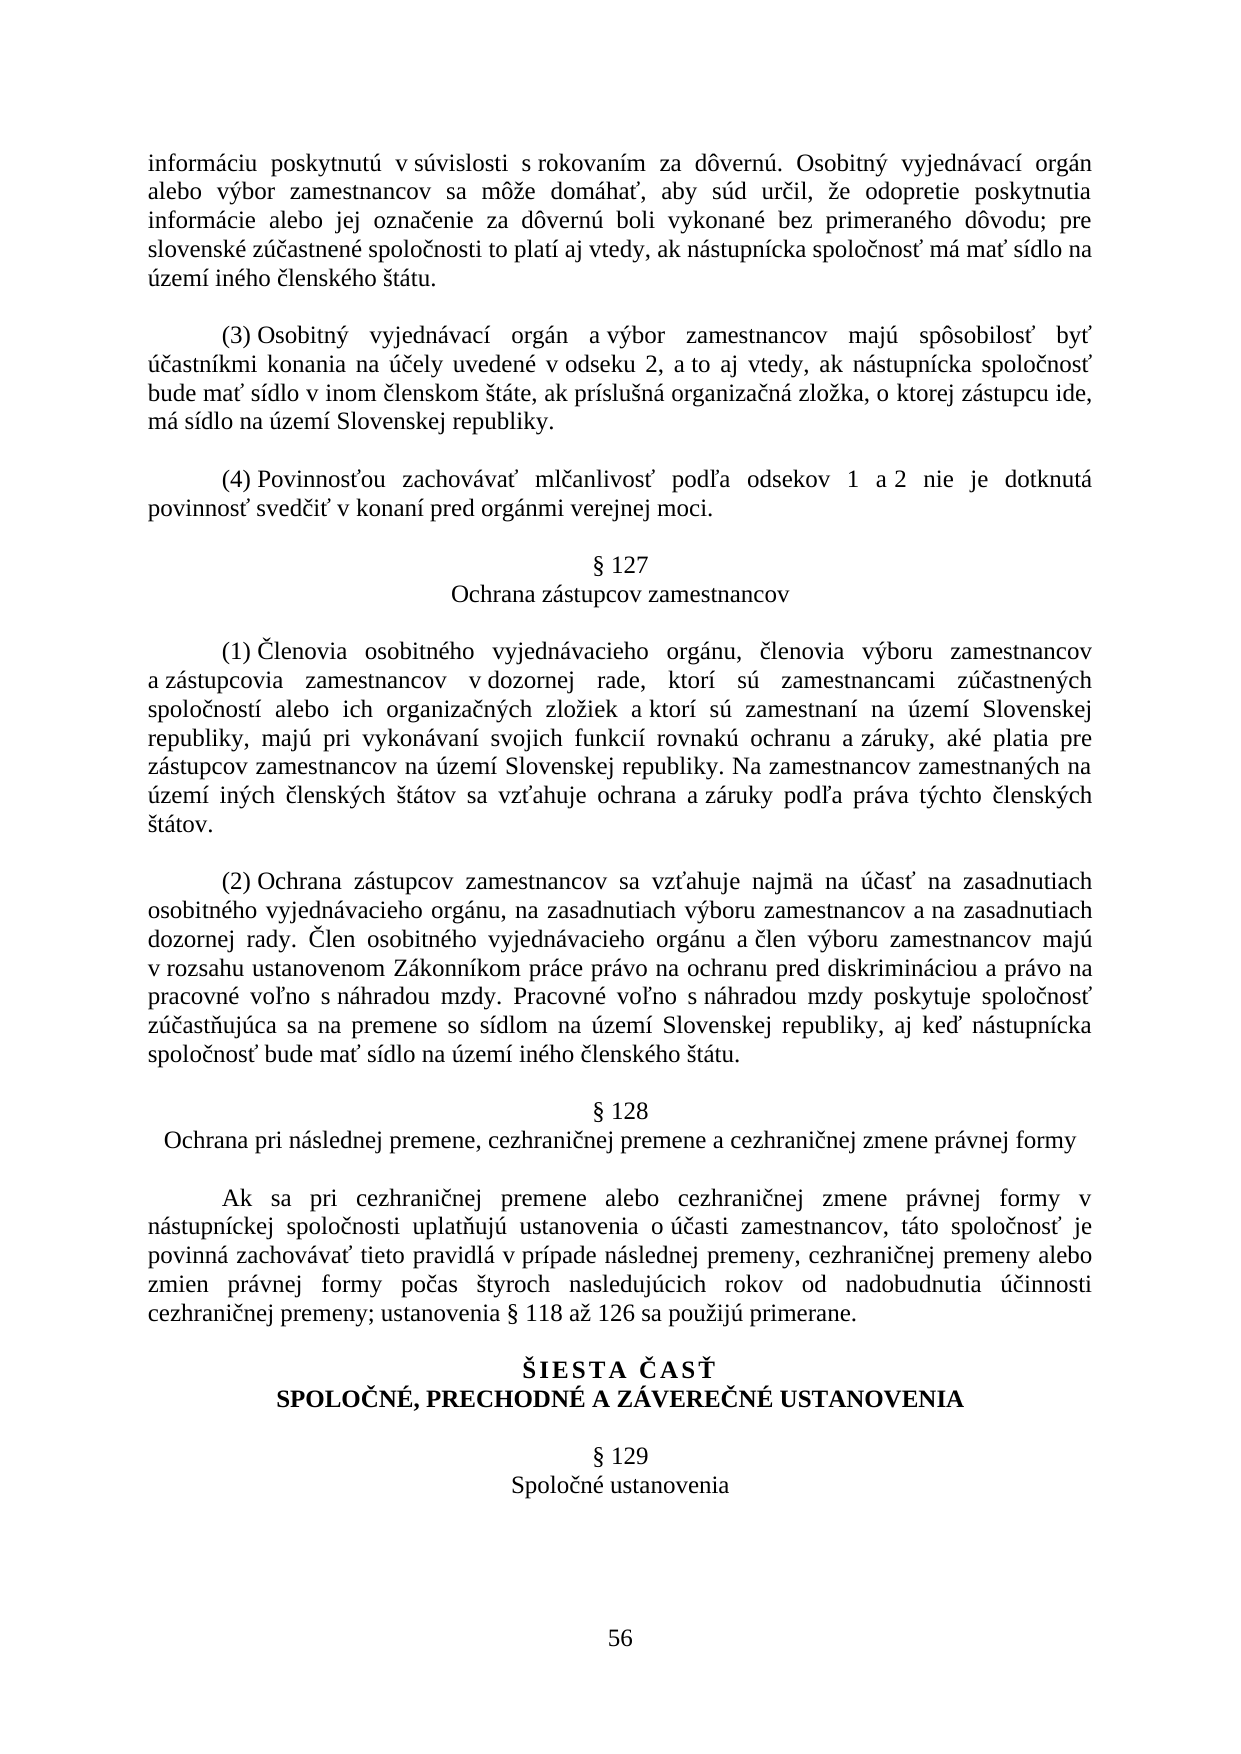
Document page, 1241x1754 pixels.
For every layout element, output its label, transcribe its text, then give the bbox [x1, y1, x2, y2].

subtitle ŠIESTA ČASŤ SPOLOČNÉ, PRECHODNÉ A ZÁVEREČNÉ USTANOVENIA [148, 1355, 1092, 1413]
text § 128 [148, 1096, 1092, 1125]
text § 129 [148, 1441, 1092, 1470]
text Spoločné ustanovenia [148, 1470, 1092, 1499]
text Ochrana pri následnej premene, cezhraničnej premene a cezhraničnej zmene právnej formy [148, 1125, 1092, 1154]
list Osobitný vyjednávací orgán a výbor zamestnancov majú spôsobilosť byť účastníkmi konania na účely uvedené v odseku 2, a to aj vtedy, ak nástupnícka spoločnosť bude mať sídlo v inom členskom štáte, ak príslušná organizačná zložka, o ktorej zástupcu ide, má sídlo na území Slovenskej republiky. [148, 320, 1092, 435]
list Členovia osobitného vyjednávacieho orgánu, členovia výboru zamestnancov a zástupcovia zamestnancov v dozornej rade, ktorí sú zamestnancami zúčastnených spoločností alebo ich organizačných zložiek a ktorí sú zamestnaní na území Slovenskej republiky, majú pri vykonávaní svojich funkcií rovnakú ochranu a záruky, aké platia pre zástupcov zamestnancov na území Slovenskej republiky. Na zamestnancov zamestnaných na území iných členských štátov sa vzťahuje ochrana a záruky podľa práva týchto členských štátov. [148, 636, 1092, 838]
text Ak sa pri cezhraničnej premene alebo cezhraničnej zmene právnej formy v nástupníckej spoločnosti uplatňujú ustanovenia o účasti zamestnancov, táto spoločnosť je povinná zachovávať tieto pravidlá v prípade následnej premeny, cezhraničnej premeny alebo zmien právnej formy počas štyroch nasledujúcich rokov od nadobudnutia účinnosti cezhraničnej premeny; ustanovenia § 118 až 126 sa použijú primerane. [148, 1183, 1092, 1326]
text Ochrana zástupcov zamestnancov [148, 579, 1092, 608]
list Ochrana zástupcov zamestnancov sa vzťahuje najmä na účasť na zasadnutiach osobitného vyjednávacieho orgánu, na zasadnutiach výboru zamestnancov a na zasadnutiach dozornej rady. Člen osobitného vyjednávacieho orgánu a člen výboru zamestnancov majú v rozsahu ustanovenom Zákonníkom práce právo na ochranu pred diskrimináciou a právo na pracovné voľno s náhradou mzdy. Pracovné voľno s náhradou mzdy poskytuje spoločnosť zúčastňujúca sa na premene so sídlom na území Slovenskej republiky, aj keď nástupnícka spoločnosť bude mať sídlo na území iného členského štátu. [148, 866, 1092, 1068]
list Povinnosťou zachovávať mlčanlivosť podľa odsekov 1 a 2 nie je dotknutá povinnosť svedčiť v konaní pred orgánmi verejnej moci. [148, 464, 1092, 521]
text § 127 [148, 550, 1092, 579]
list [148, 148, 1092, 291]
